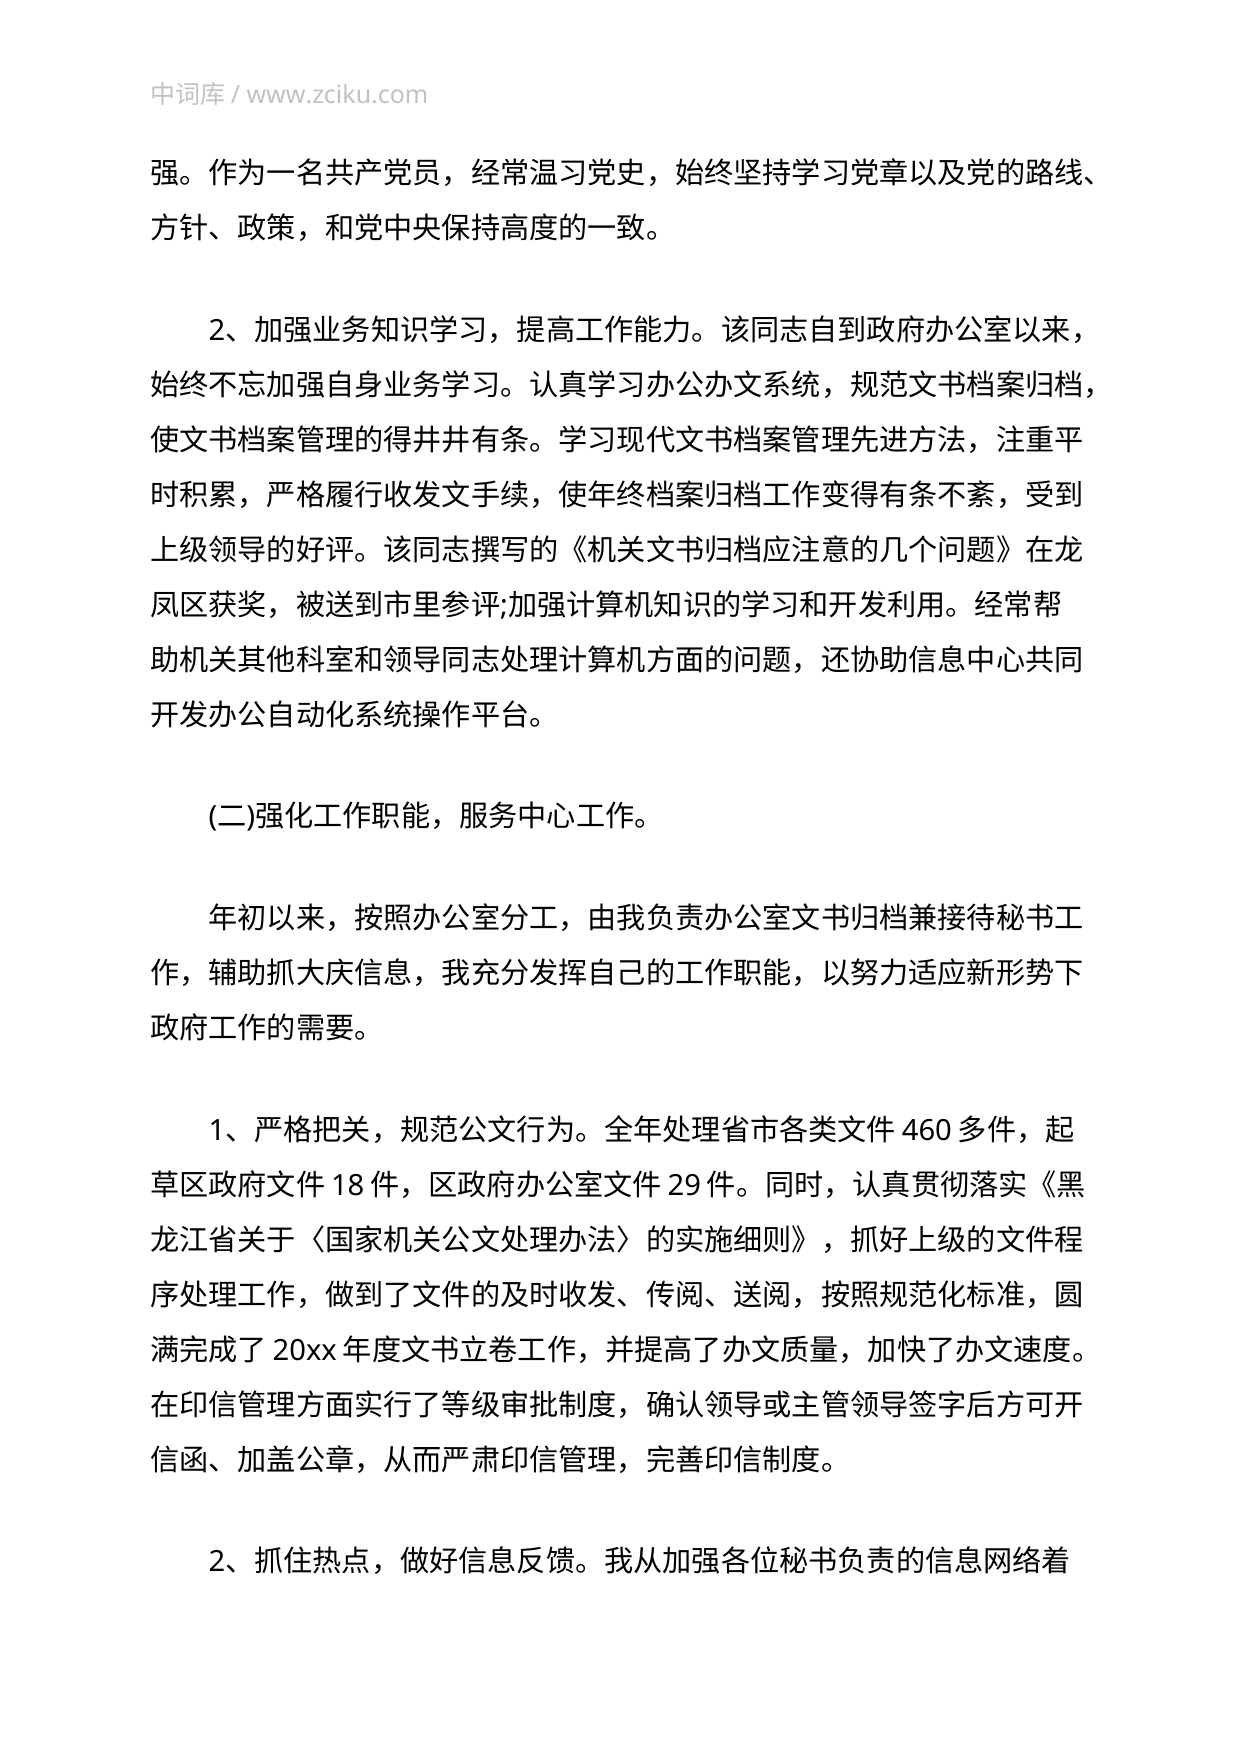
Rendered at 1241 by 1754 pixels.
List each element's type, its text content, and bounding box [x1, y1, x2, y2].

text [150, 150, 1090, 247]
text 年初以来，按照办公室分工，由我负责办公室文书归档兼接待秘书工作，辅助抓大庆信息，我充分发挥自己的工作职能，以努力适应新形势下政府工作的需要。 [150, 895, 1090, 1047]
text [150, 1538, 1090, 1580]
text 1、严格把关，规范公文行为。全年处理省市各类文件460多件，起草区政府文件18件，区政府办公室文件29件。同时，认真贯彻落实《黑龙江省关于〈国家机关公文处理办法〉的实施细则》，抓好上级的文件程序处理工作，做到了文件的及时收发、传阅、送阅，按照规范化标准，圆满完成了20xx年度文书立卷工作，并提高了办文质量，加快了办文速度。在印信管理方面实行了等级审批制度，确认领导或主管领导签字后方可开信函、加盖公章，从而严肃印信管理，完善印信制度。 [150, 1106, 1090, 1478]
text (二)强化工作职能，服务中心工作。 [150, 793, 1090, 835]
text 2、加强业务知识学习，提高工作能力。该同志自到政府办公室以来，始终不忘加强自身业务学习。认真学习办公办文系统，规范文书档案归档，使文书档案管理的得井井有条。学习现代文书档案管理先进方法，注重平时积累，严格履行收发文手续，使年终档案归档工作变得有条不紊，受到上级领导的好评。该同志撰写的《机关文书归档应注意的几个问题》在龙凤区获奖，被送到市里参评;加强计算机知识的学习和开发利用。经常帮助机关其他科室和领导同志处理计算机方面的问题，还协助信息中心共同开发办公自动化系统操作平台。 [150, 307, 1090, 733]
